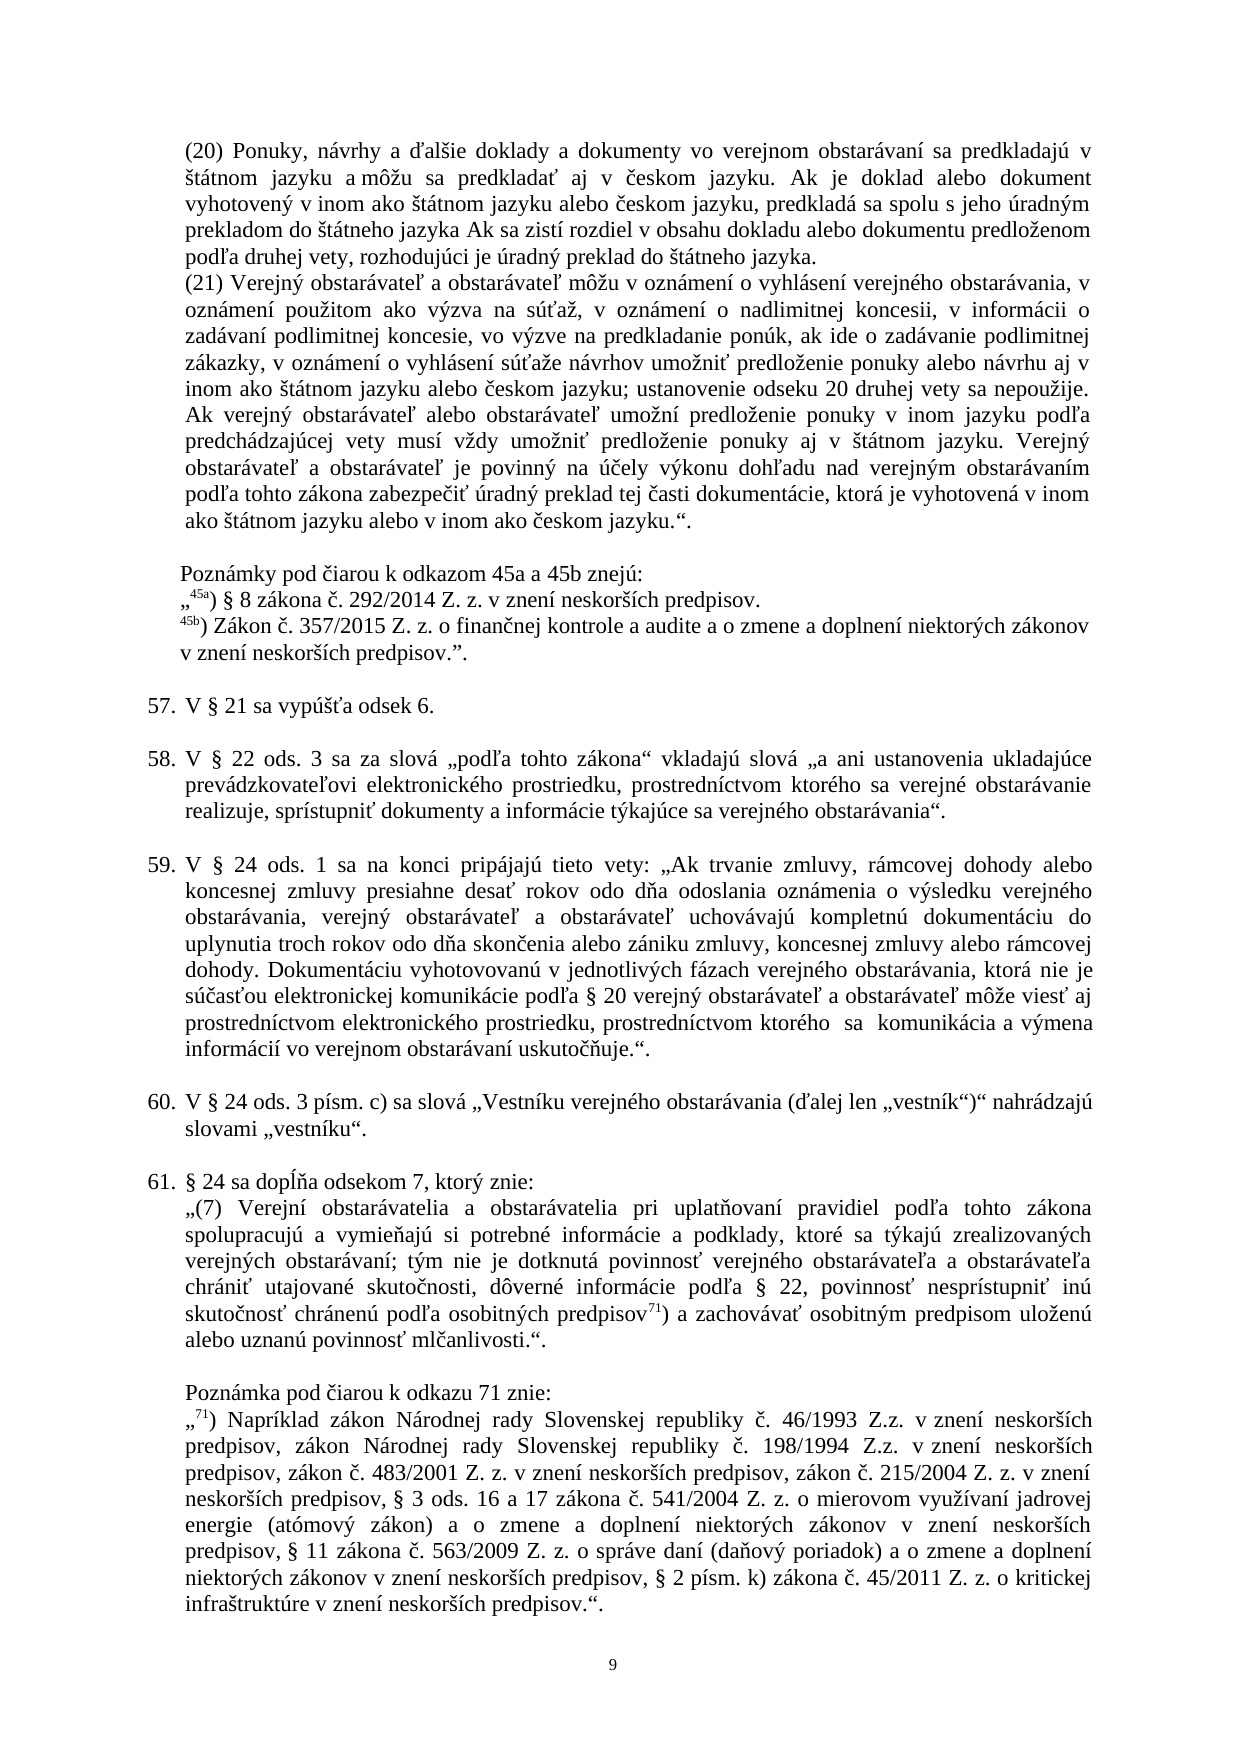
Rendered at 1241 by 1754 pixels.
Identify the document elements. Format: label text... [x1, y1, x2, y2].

list V § 24 ods. 3 písm. c) sa slová „Vestníku verejného obstarávania (ďalej len „vestník“)“ nahrádzajú slovami „vestníku“. [147, 1088, 1105, 1141]
text (20) Ponuky, návrhy a ďalšie doklady a dokumenty vo verejnom obstarávaní sa predkladajú v štátnom jazyku a môžu sa predkladať aj v českom jazyku. Ak je doklad alebo dokument vyhotovený v inom ako štátnom jazyku alebo českom jazyku, predkladá sa spolu s jeho úradným prekladom do štátneho jazyka Ak sa zistí rozdiel v obsahu dokladu alebo dokumentu predloženom podľa druhej vety, rozhodujúci je úradný preklad do štátneho jazyka. [185, 137, 1091, 269]
text (21) Verejný obstarávateľ a obstarávateľ môžu v oznámení o vyhlásení verejného obstarávania, v oznámení použitom ako výzva na súťaž, v oznámení o nadlimitnej koncesii, v informácii o zadávaní podlimitnej koncesie, vo výzve na predkladanie ponúk, ak ide o zadávanie podlimitnej zákazky, v oznámení o vyhlásení súťaže návrhov umožniť predloženie ponuky alebo návrhu aj v inom ako štátnom jazyku alebo českom jazyku; ustanovenie odseku 20 druhej vety sa nepoužije. Ak verejný obstarávateľ alebo obstarávateľ umožní predloženie ponuky v inom jazyku podľa predchádzajúcej vety musí vždy umožniť predloženie ponuky aj v štátnom jazyku. Verejný obstarávateľ a obstarávateľ je povinný na účely výkonu dohľadu nad verejným obstarávaním podľa tohto zákona zabezpečiť úradný preklad tej časti dokumentácie, ktorá je vyhotovená v inom ako štátnom jazyku alebo v inom ako českom jazyku.“. [185, 269, 1091, 533]
text „45a) § 8 zákona č. 292/2014 Z. z. v znení neskorších predpisov. [180, 586, 1091, 612]
list V § 21 sa vypúšťa odsek 6. [147, 692, 1105, 718]
text Poznámky pod čiarou k odkazom 45a a 45b znejú: [180, 560, 1091, 586]
text 45b) Zákon č. 357/2015 Z. z. o finančnej kontrole a audite a o zmene a doplnení niektorých zákonov v znení neskorších predpisov.”. [180, 612, 1091, 665]
list V § 24 ods. 1 sa na konci pripájajú tieto vety: „Ak trvanie zmluvy, rámcovej dohody alebo koncesnej zmluvy presiahne desať rokov odo dňa odoslania oznámenia o výsledku verejného obstarávania, verejný obstarávateľ a obstarávateľ uchovávajú kompletnú dokumentáciu do uplynutia troch rokov odo dňa skončenia alebo zániku zmluvy, koncesnej zmluvy alebo rámcovej dohody. Dokumentáciu vyhotovovanú v jednotlivých fázach verejného obstarávania, ktorá nie je súčasťou elektronickej komunikácie podľa § 20 verejný obstarávateľ a obstarávateľ môže viesť aj prostredníctvom elektronického prostriedku, prostredníctvom ktorého sa komunikácia a výmena informácií vo verejnom obstarávaní uskutočňuje.“. [147, 851, 1093, 1062]
text Poznámka pod čiarou k odkazu 71 znie: [185, 1379, 1093, 1406]
text „71) Napríklad zákon Národnej rady Slovenskej republiky č. 46/1993 Z.z. v znení neskorších predpisov, zákon Národnej rady Slovenskej republiky č. 198/1994 Z.z. v znení neskorších predpisov, zákon č. 483/2001 Z. z. v znení neskorších predpisov, zákon č. 215/2004 Z. z. v znení neskorších predpisov, § 3 ods. 16 a 17 zákona č. 541/2004 Z. z. o mierovom využívaní jadrovej energie (atómový zákon) a o zmene a doplnení niektorých zákonov v znení neskorších predpisov, § 11 zákona č. 563/2009 Z. z. o správe daní (daňový poriadok) a o zmene a doplnení niektorých zákonov v znení neskorších predpisov, § 2 písm. k) zákona č. 45/2011 Z. z. o kritickej infraštruktúre v znení neskorších predpisov.“. [185, 1406, 1093, 1617]
text „(7) Verejní obstarávatelia a obstarávatelia pri uplatňovaní pravidiel podľa tohto zákona spolupracujú a vymieňajú si potrebné informácie a podklady, ktoré sa týkajú zrealizovaných verejných obstarávaní; tým nie je dotknutá povinnosť verejného obstarávateľa a obstarávateľa chrániť utajované skutočnosti, dôverné informácie podľa § 22, povinnosť nesprístupniť inú skutočnosť chránenú podľa osobitných predpisov71) a zachovávať osobitným predpisom uloženú alebo uznanú povinnosť mlčanlivosti.“. [185, 1194, 1093, 1352]
list § 24 sa dopĺňa odsekom 7, ktorý znie: [147, 1168, 1105, 1194]
list V § 22 ods. 3 sa za slová „podľa tohto zákona“ vkladajú slová „a ani ustanovenia ukladajúce prevádzkovateľovi elektronického prostriedku, prostredníctvom ktorého sa verejné obstarávanie realizuje, sprístupniť dokumenty a informácie týkajúce sa verejného obstarávania“. [147, 745, 1093, 824]
